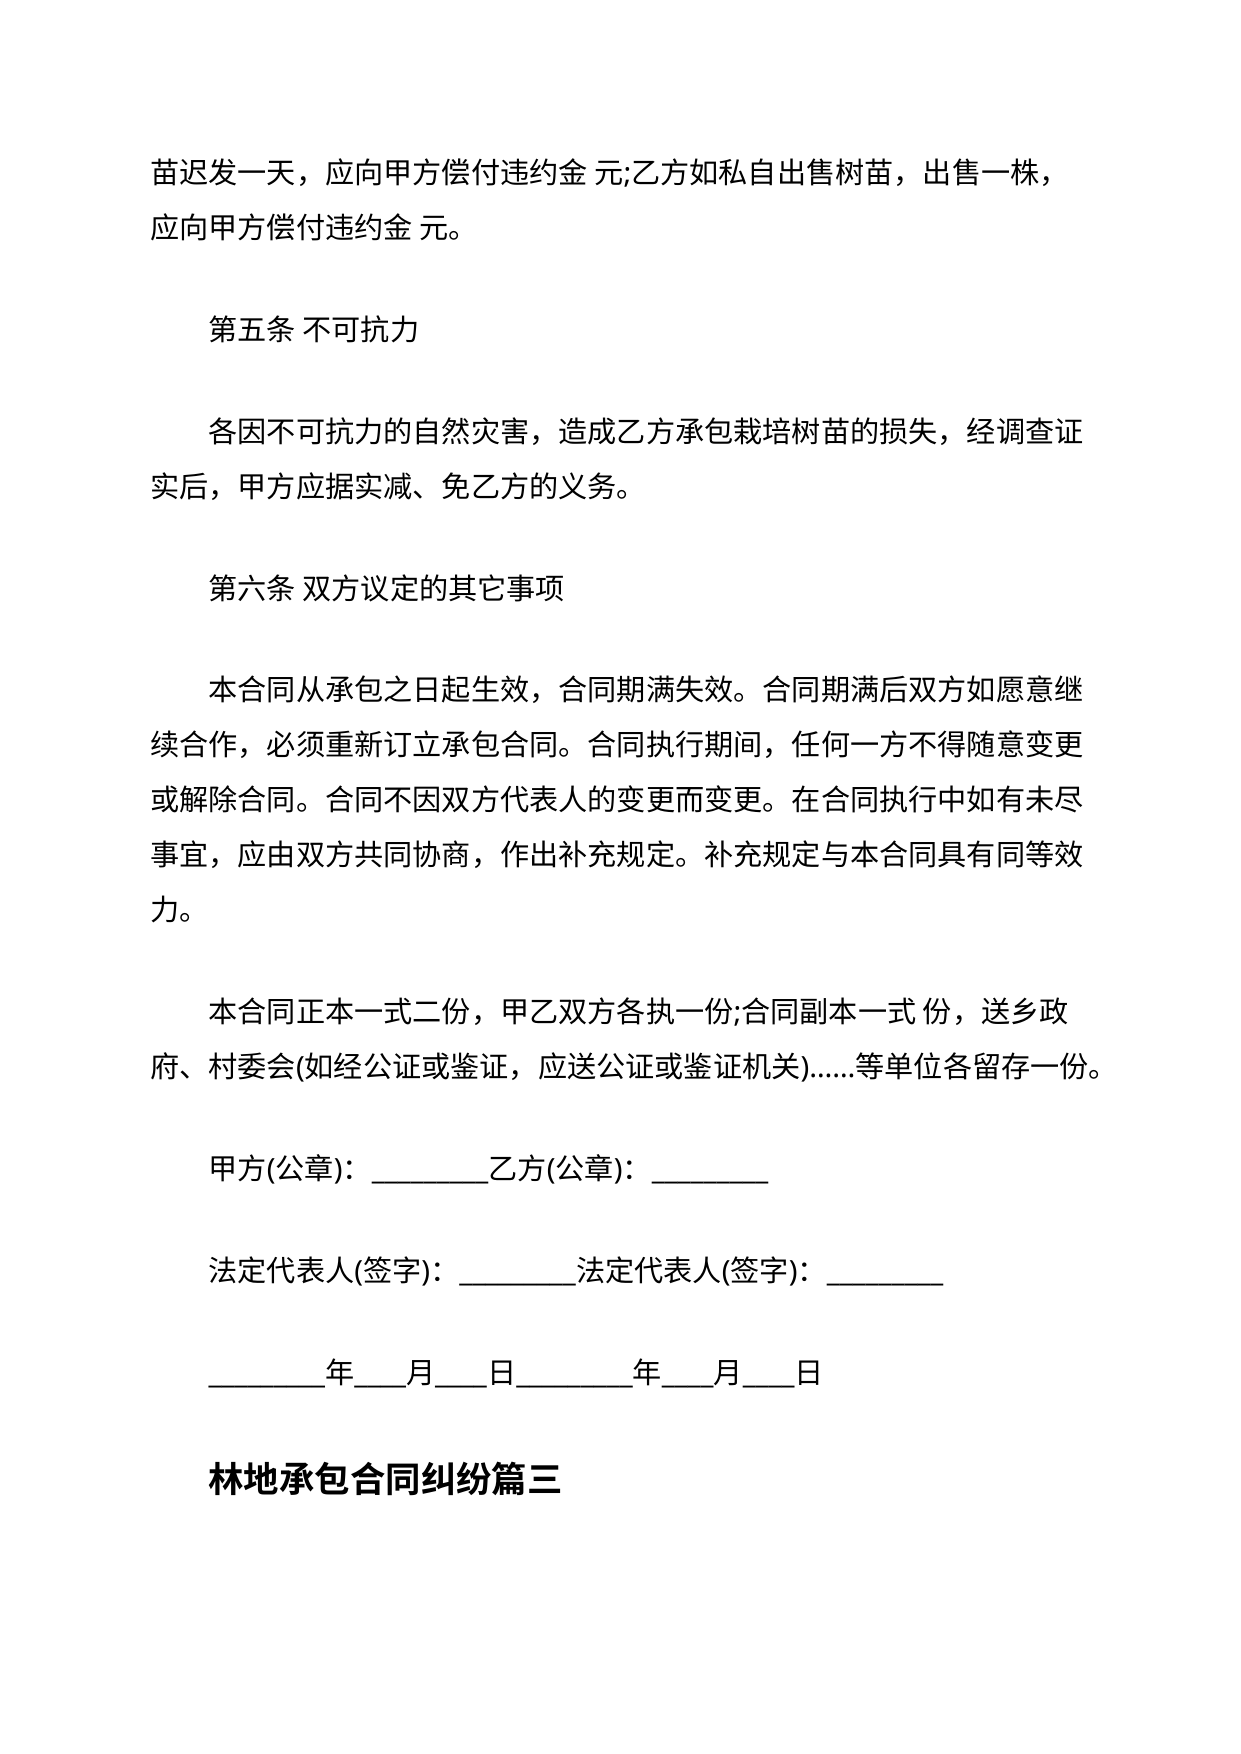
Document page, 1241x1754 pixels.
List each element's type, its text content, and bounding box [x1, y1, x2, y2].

text _________年____月____日_________年____月____日 [150, 1349, 1090, 1392]
text 第五条 不可抗力 [150, 307, 1090, 349]
text 法定代表人(签字)：_________法定代表人(签字)：_________ [150, 1247, 1090, 1290]
text 本合同正本一式二份，甲乙双方各执一份;合同副本一式 份，送乡政府、村委会(如经公证或鉴证，应送公证或鉴证机关)……等单位各留存一份。 [150, 988, 1090, 1086]
text 林地承包合同纠纷篇三 [150, 1451, 1090, 1502]
text 各因不可抗力的自然灾害，造成乙方承包栽培树苗的损失，经调查证实后，甲方应据实减、免乙方的义务。 [150, 408, 1090, 506]
text 甲方(公章)：_________乙方(公章)：_________ [150, 1145, 1090, 1188]
text 第六条 双方议定的其它事项 [150, 565, 1090, 607]
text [150, 150, 1090, 247]
text 本合同从承包之日起生效，合同期满失效。合同期满后双方如愿意继续合作，必须重新订立承包合同。合同执行期间，任何一方不得随意变更或解除合同。合同不因双方代表人的变更而变更。在合同执行中如有未尽事宜，应由双方共同协商，作出补充规定。补充规定与本合同具有同等效力。 [150, 667, 1090, 929]
